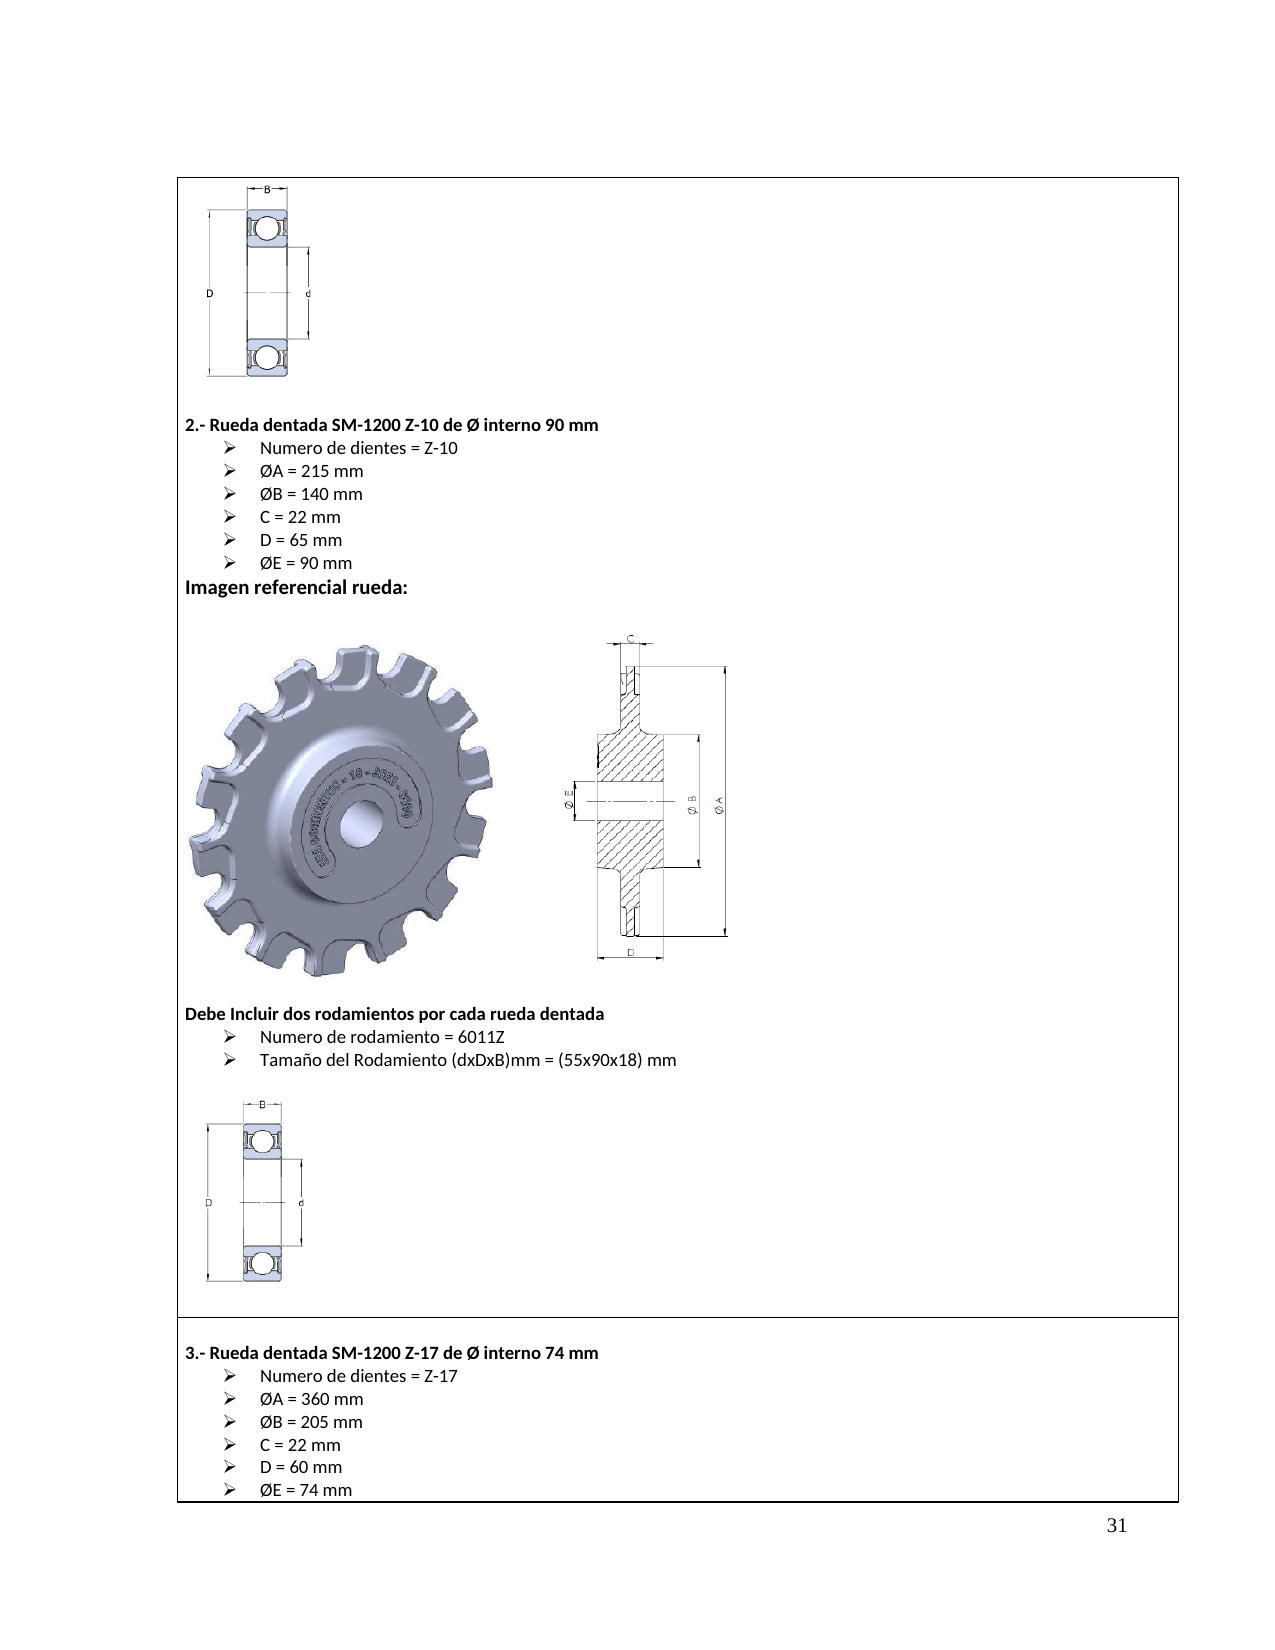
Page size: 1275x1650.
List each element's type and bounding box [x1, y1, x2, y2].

picture [185, 178, 326, 391]
table_cell [178, 178, 1178, 1317]
picture [185, 624, 746, 980]
table_cell [178, 1318, 1178, 1501]
picture [185, 1094, 318, 1295]
